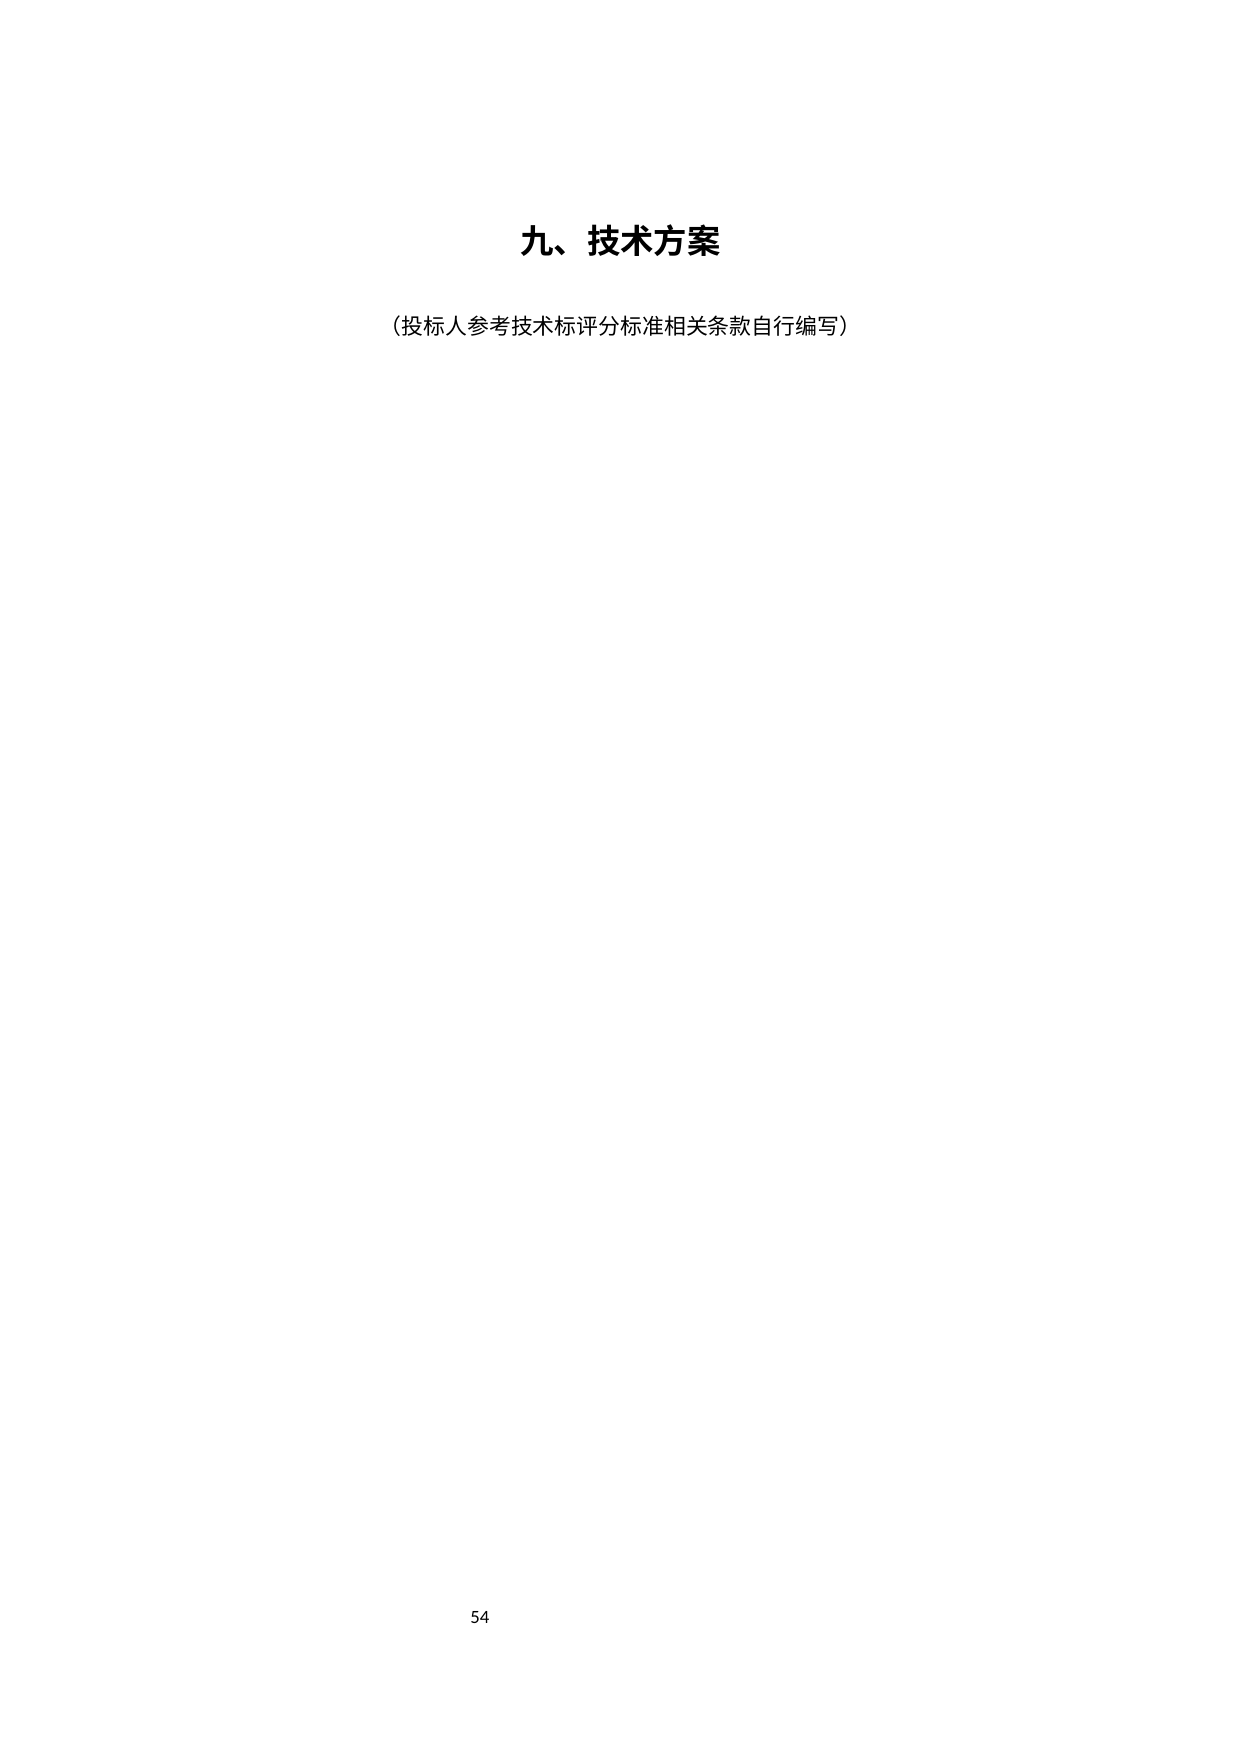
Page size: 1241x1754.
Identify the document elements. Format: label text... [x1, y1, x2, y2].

subtitle 九、技术方案 [113, 207, 1127, 272]
text （投标人参考技术标评分标准相关条款自行编写） [113, 308, 1127, 341]
